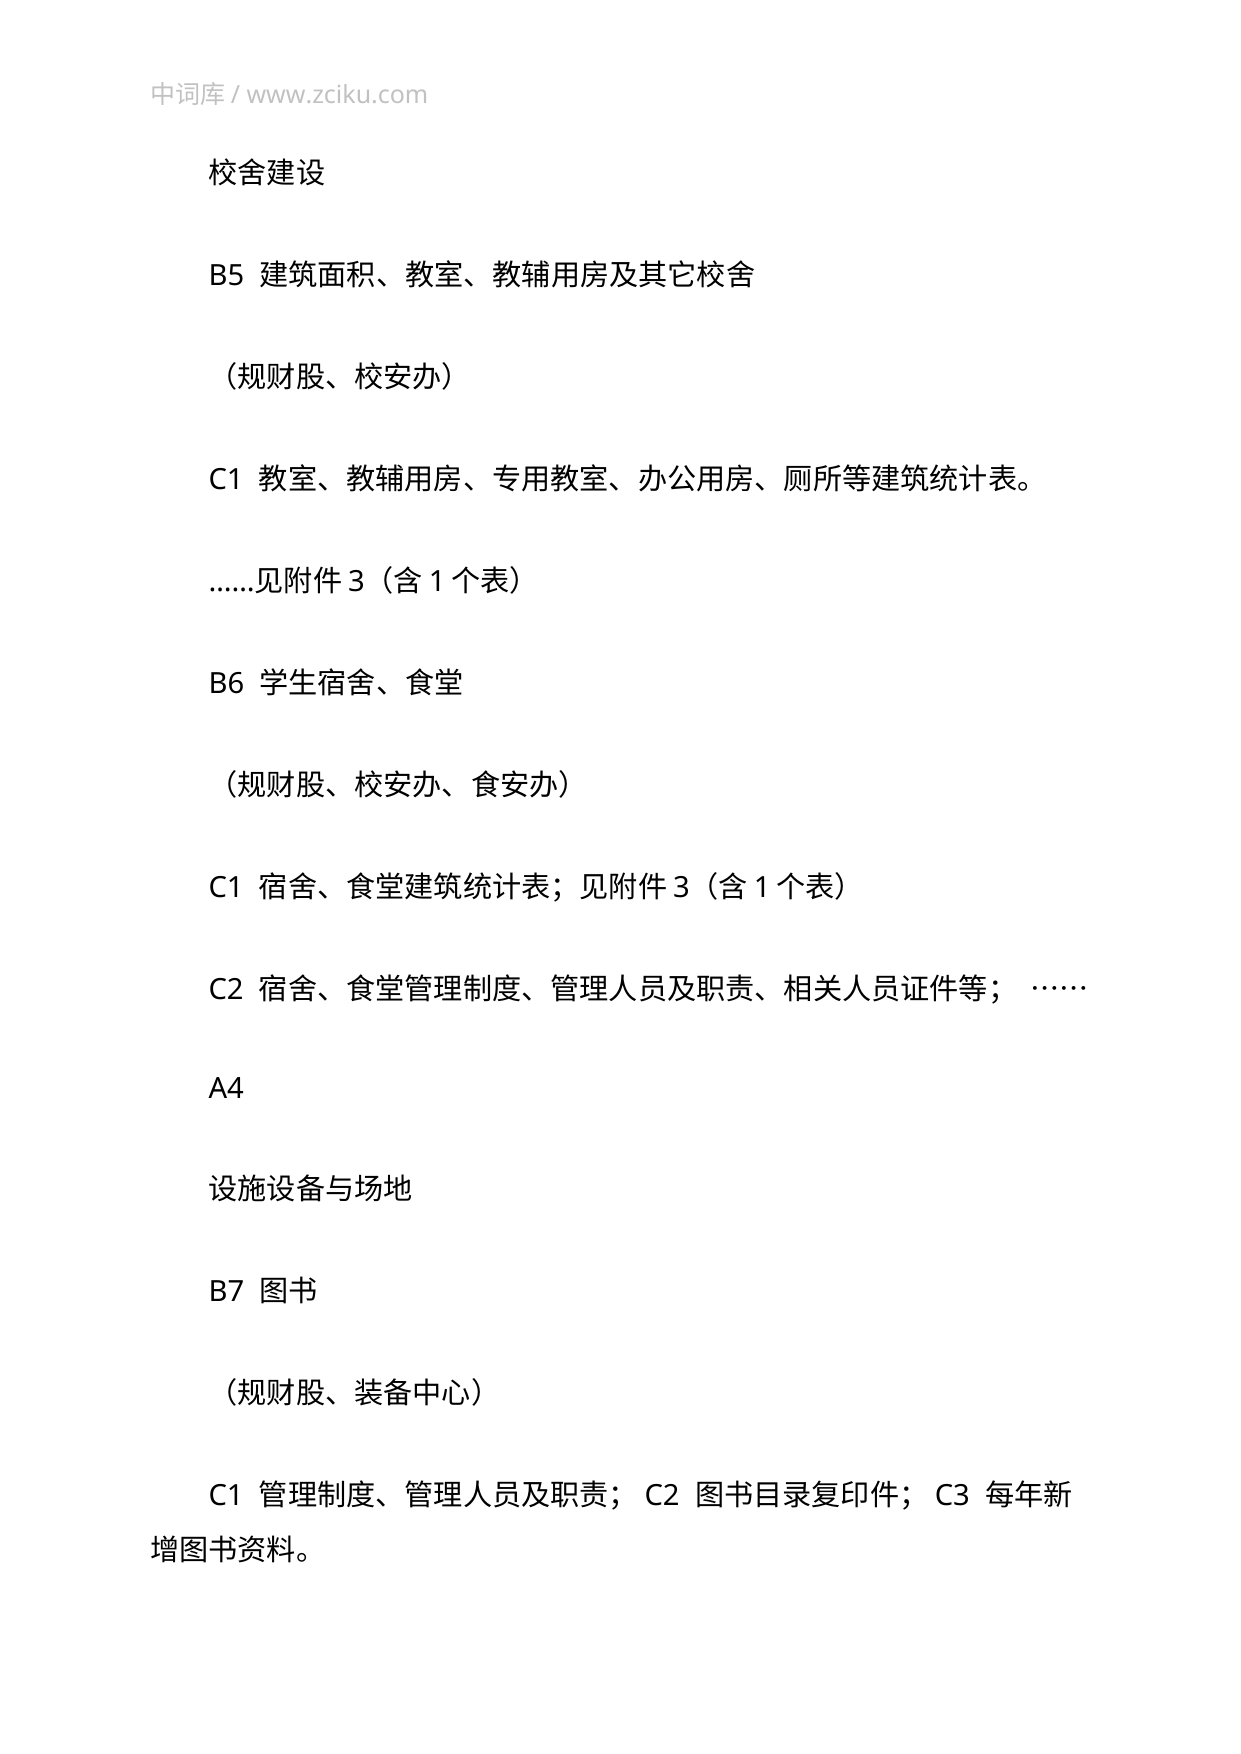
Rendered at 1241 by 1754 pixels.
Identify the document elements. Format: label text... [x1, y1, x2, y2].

text （规财股、校安办、食安办） [150, 761, 1090, 804]
text （规财股、装备中心） [150, 1369, 1090, 1412]
text C1 教室、教辅用房、专用教室、办公用房、厕所等建筑统计表。 [150, 456, 1090, 498]
text C1 管理制度、管理人员及职责； C2 图书目录复印件； C3 每年新增图书资料。 [150, 1471, 1090, 1568]
text C1 宿舍、食堂建筑统计表；见附件3（含1个表） [150, 863, 1090, 906]
text B6 学生宿舍、食堂 [150, 659, 1090, 702]
text ……见附件3（含1个表） [150, 557, 1090, 600]
text A4 [150, 1067, 1090, 1107]
text B5 建筑面积、教室、教辅用房及其它校舍 [150, 252, 1090, 294]
text （规财股、校安办） [150, 354, 1090, 396]
text 校舍建设 [150, 150, 1090, 192]
text 设施设备与场地 [150, 1166, 1090, 1208]
text C2 宿舍、食堂管理制度、管理人员及职责、相关人员证件等； …… [150, 965, 1090, 1008]
text B7 图书 [150, 1267, 1090, 1310]
